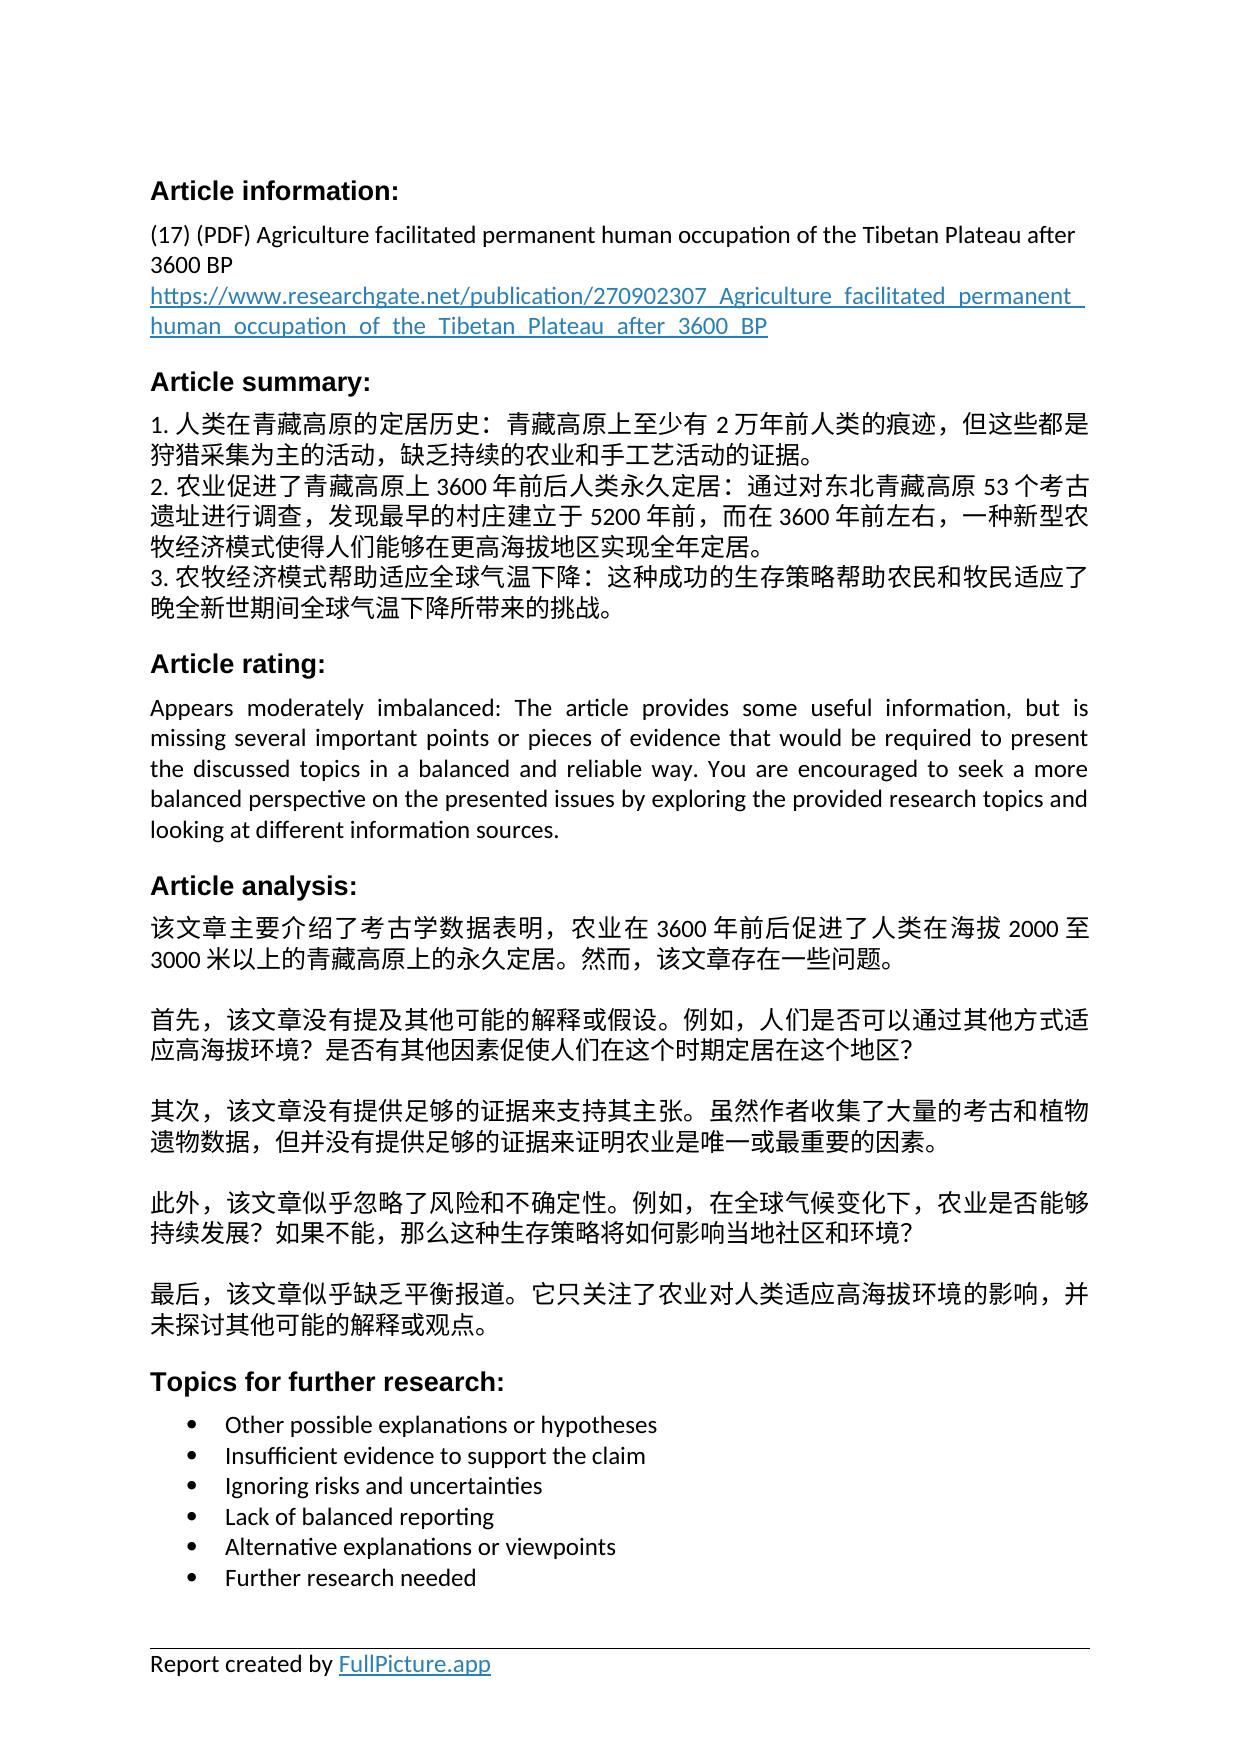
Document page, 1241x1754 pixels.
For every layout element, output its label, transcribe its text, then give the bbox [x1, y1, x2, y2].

text 3. 农牧经济模式帮助适应全球气温下降：这种成功的生存策略帮助农民和牧民适应了晚全新世期间全球气温下降所带来的挑战。 [150, 562, 1090, 623]
list Insufficient evidence to support the claim [187, 1440, 1090, 1470]
text 1. 人类在青藏高原的定居历史：青藏高原上至少有2万年前人类的痕迹，但这些都是狩猎采集为主的活动，缺乏持续的农业和手工艺活动的证据。 [150, 409, 1090, 471]
list Alternative explanations or viewpoints [187, 1531, 1090, 1562]
text 此外，该文章似乎忽略了风险和不确定性。例如，在全球气候变化下，农业是否能够持续发展？如果不能，那么这种生存策略将如何影响当地社区和环境？ [150, 1188, 1090, 1249]
list Other possible explanations or hypotheses [187, 1409, 1090, 1440]
list Ignoring risks and uncertainties [187, 1470, 1090, 1501]
text 该文章主要介绍了考古学数据表明，农业在3600年前后促进了人类在海拔2000至3000米以上的青藏高原上的永久定居。然而，该文章存在一些问题。 [150, 913, 1090, 974]
subtitle Article summary: [150, 366, 1090, 397]
text 最后，该文章似乎缺乏平衡报道。它只关注了农业对人类适应高海拔环境的影响，并未探讨其他可能的解释或观点。 [150, 1279, 1090, 1341]
subtitle Article analysis: [150, 869, 1090, 901]
subtitle Article rating: [150, 648, 1090, 679]
text 其次，该文章没有提供足够的证据来支持其主张。虽然作者收集了大量的考古和植物遗物数据，但并没有提供足够的证据来证明农业是唯一或最重要的因素。 [150, 1096, 1090, 1157]
subtitle Article information: [150, 175, 1090, 206]
text (17) (PDF) Agriculture facilitated permanent human occupation of the Tibetan Plateau after 3600 BPhttps://www.researchgate.net/publication/270902307_Agriculture_facilitated_permanent_human_occupation_of_the_Tibetan_Plateau_after_3600_BP [150, 219, 1090, 341]
list Further research needed [187, 1562, 1090, 1592]
text Appears moderately imbalanced: The article provides some useful information, but is missing several important points or pieces of evidence that would be required to present the discussed topics in a balanced and reliable way. You are encouraged to seek a more balanced perspective on the presented issues by exploring the provided research topics and looking at different information sources. [150, 692, 1090, 844]
list Lack of balanced reporting [187, 1501, 1090, 1531]
text 首先，该文章没有提及其他可能的解释或假设。例如，人们是否可以通过其他方式适应高海拔环境？是否有其他因素促使人们在这个时期定居在这个地区？ [150, 1005, 1090, 1066]
subtitle Topics for further research: [150, 1366, 1090, 1397]
text 2. 农业促进了青藏高原上3600年前后人类永久定居：通过对东北青藏高原53个考古遗址进行调查，发现最早的村庄建立于5200年前，而在3600年前左右，一种新型农牧经济模式使得人们能够在更高海拔地区实现全年定居。 [150, 471, 1090, 562]
